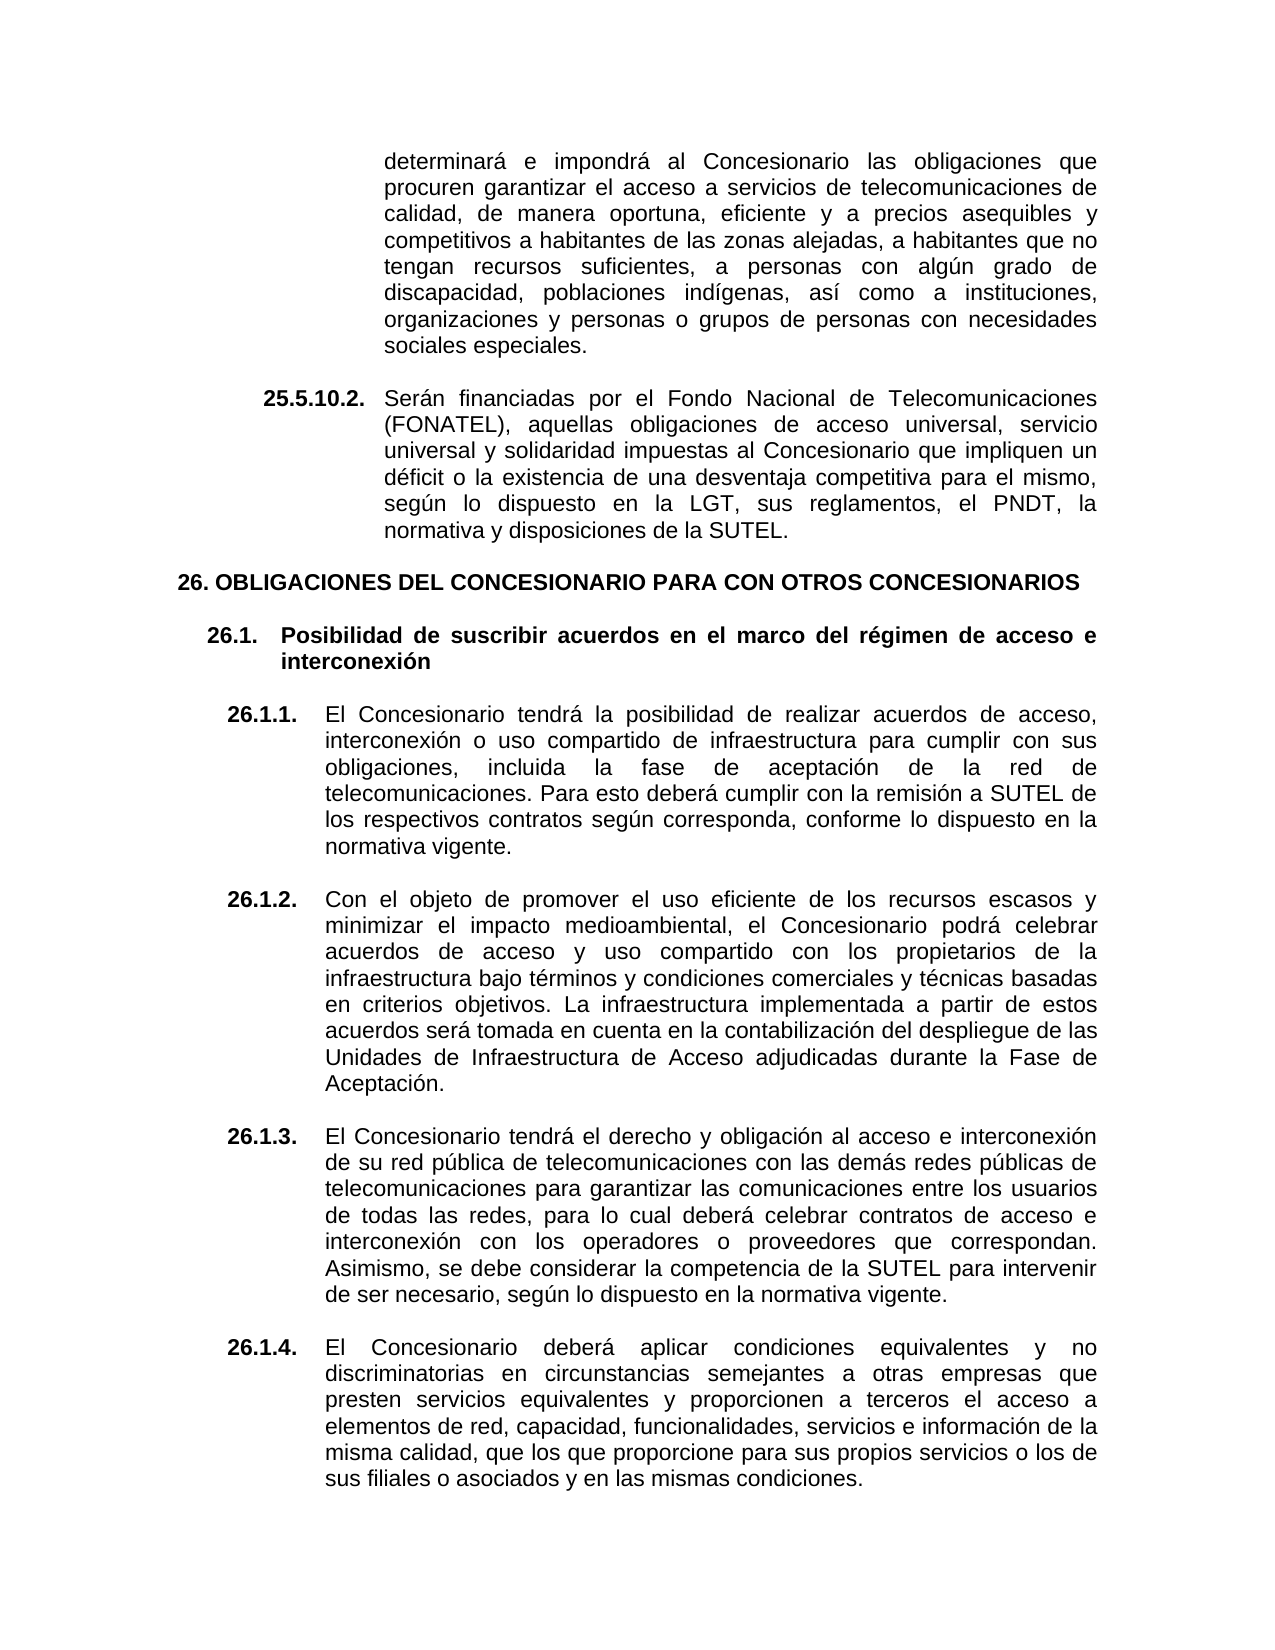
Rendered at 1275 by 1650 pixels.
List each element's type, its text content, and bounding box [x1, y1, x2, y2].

list El Concesionario deberá aplicar condiciones equivalentes y no discriminatorias en circunstancias semejantes a otras empresas que presten servicios equivalentes y proporcionen a terceros el acceso a elementos de red, capacidad, funcionalidades, servicios e información de la misma calidad, que los que proporcione para sus propios servicios o los de sus filiales o asociados y en las mismas condiciones. [227, 1333, 1098, 1492]
list Posibilidad de suscribir acuerdos en el marco del régimen de acceso e interconexión [207, 622, 1098, 675]
list El Concesionario tendrá la posibilidad de realizar acuerdos de acceso, interconexión o uso compartido de infraestructura para cumplir con sus obligaciones, incluida la fase de aceptación de la red de telecomunicaciones. Para esto deberá cumplir con la remisión a SUTEL de los respectivos contratos según corresponda, conforme lo dispuesto en la normativa vigente. [227, 701, 1098, 859]
list OBLIGACIONES DEL CONCESIONARIO PARA CON OTROS CONCESIONARIOS [177, 569, 1098, 596]
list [263, 148, 1098, 358]
list Con el objeto de promover el uso eficiente de los recursos escasos y minimizar el impacto medioambiental, el Concesionario podrá celebrar acuerdos de acceso y uso compartido con los propietarios de la infraestructura bajo términos y condiciones comerciales y técnicas basadas en criterios objetivos. La infraestructura implementada a partir de estos acuerdos será tomada en cuenta en la contabilización del despliegue de las Unidades de Infraestructura de Acceso adjudicadas durante la Fase de Aceptación. [227, 886, 1098, 1096]
list El Concesionario tendrá el derecho y obligación al acceso e interconexión de su red pública de telecomunicaciones con las demás redes públicas de telecomunicaciones para garantizar las comunicaciones entre los usuarios de todas las redes, para lo cual deberá celebrar contratos de acceso e interconexión con los operadores o proveedores que correspondan. Asimismo, se debe considerar la competencia de la SUTEL para intervenir de ser necesario, según lo dispuesto en la normativa vigente. [227, 1123, 1098, 1307]
list Serán financiadas por el Fondo Nacional de Telecomunicaciones (FONATEL), aquellas obligaciones de acceso universal, servicio universal y solidaridad impuestas al Concesionario que impliquen un déficit o la existencia de una desventaja competitiva para el mismo, según lo dispuesto en la LGT, sus reglamentos, el PNDT, la normativa y disposiciones de la SUTEL. [263, 385, 1098, 543]
